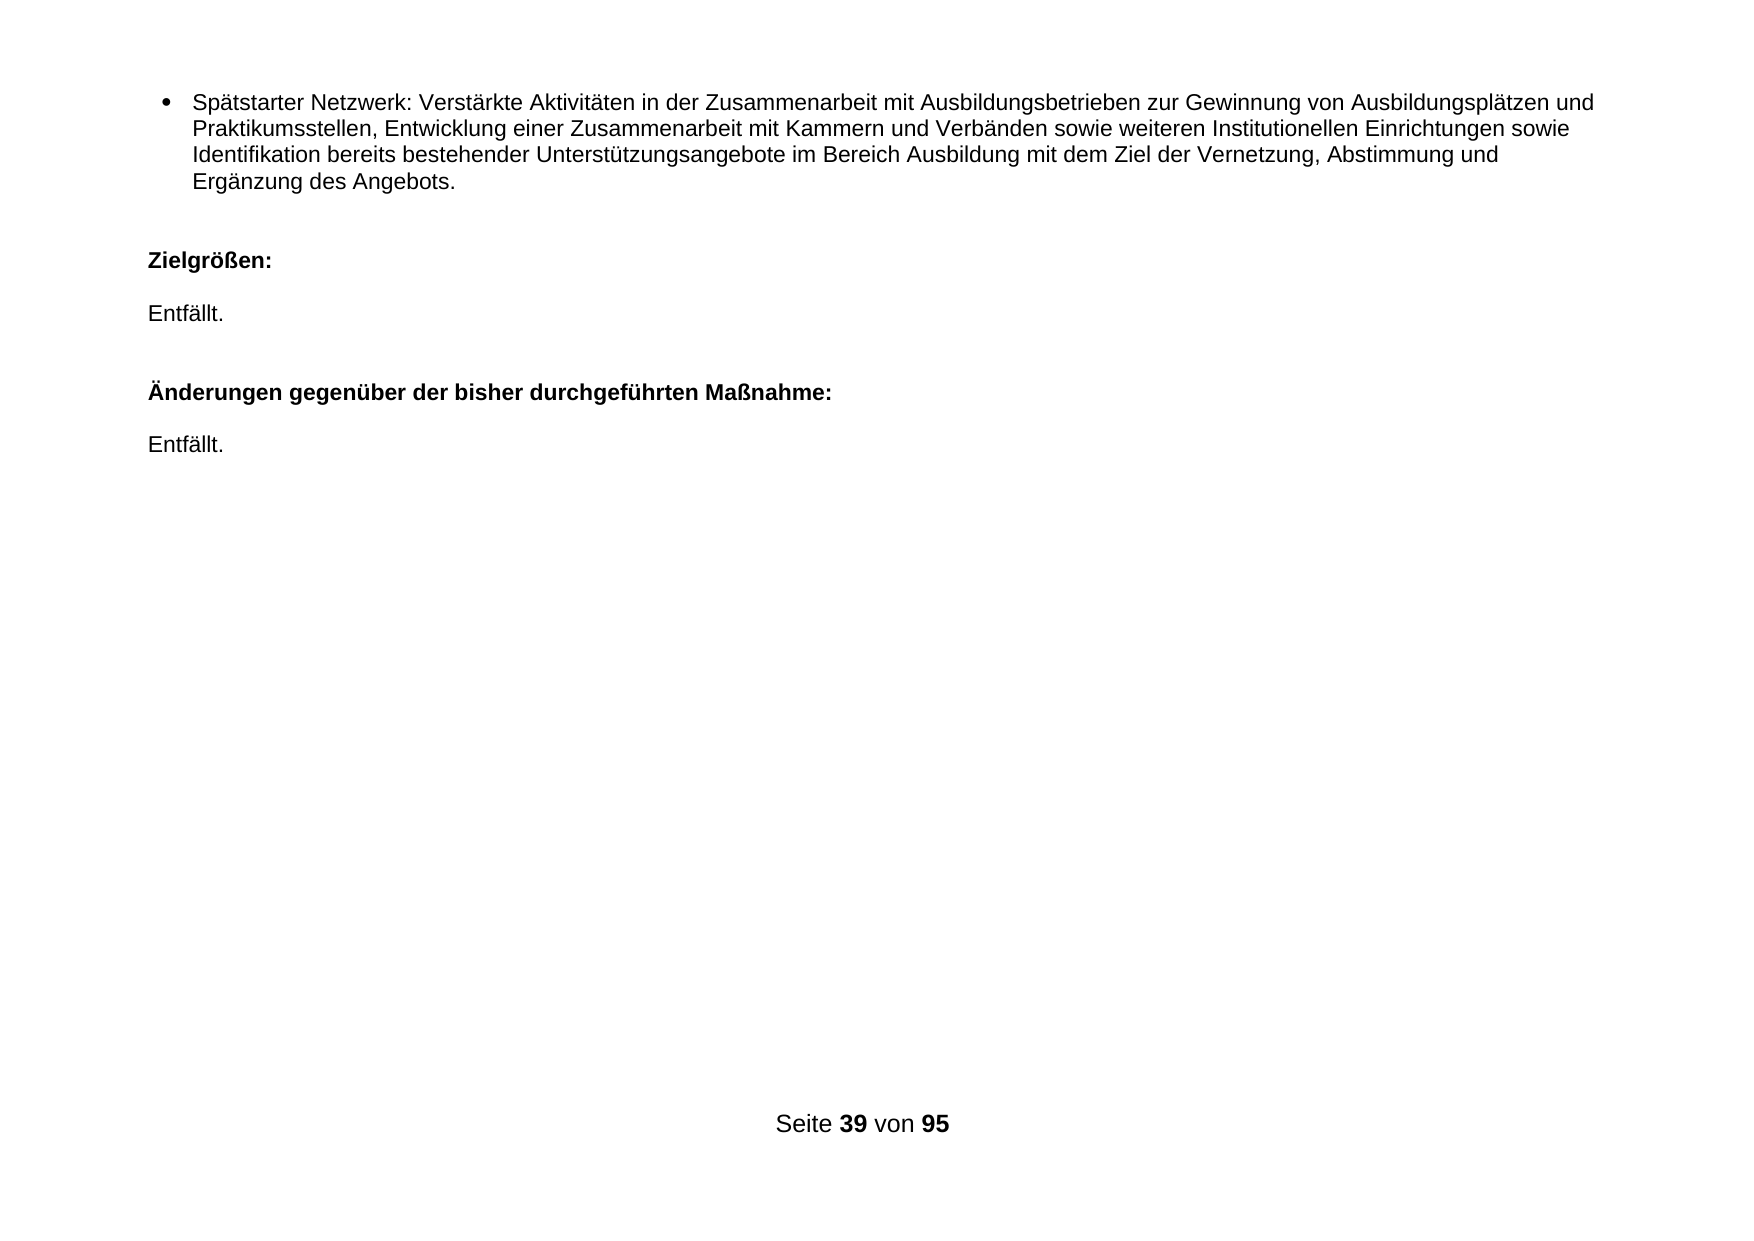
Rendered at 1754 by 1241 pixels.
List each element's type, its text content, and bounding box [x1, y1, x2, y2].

text Änderungen gegenüber der bisher durchgeführten Maßnahme: [148, 378, 1606, 405]
text Entfällt. [118, 431, 1606, 458]
list Spätstarter Netzwerk: Verstärkte Aktivitäten in der Zusammenarbeit mit Ausbildungsbetrieben zur Gewinnung von Ausbildungsplätzen und Praktikumsstellen, Entwicklung einer Zusammenarbeit mit Kammern und Verbänden sowie weiteren Institutionellen Einrichtungen sowie Identifikation bereits bestehender Unterstützungsangebote im Bereich Ausbildung mit dem Ziel der Vernetzung, Abstimmung und Ergänzung des Angebots. [162, 89, 1606, 194]
text Zielgrößen: [148, 247, 1606, 273]
text Entfällt. [118, 299, 1606, 326]
